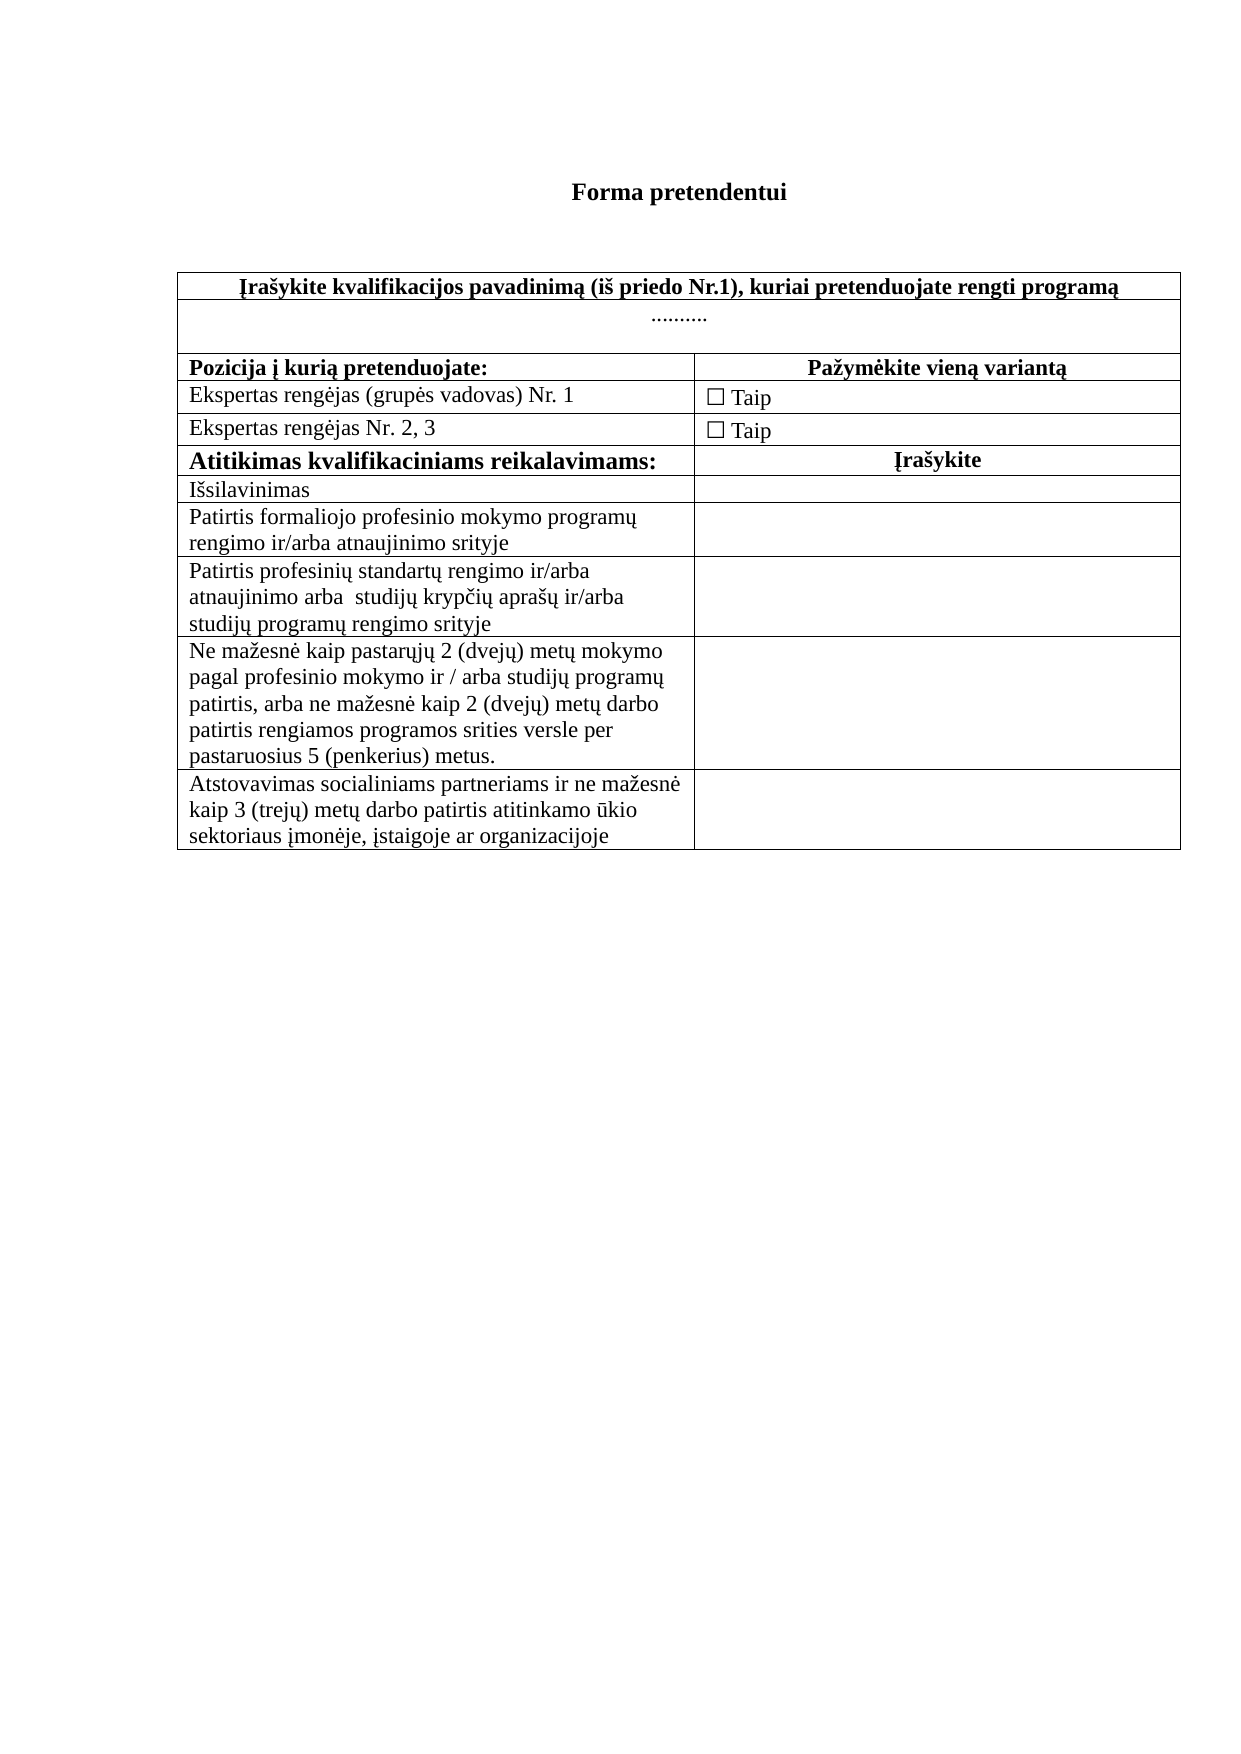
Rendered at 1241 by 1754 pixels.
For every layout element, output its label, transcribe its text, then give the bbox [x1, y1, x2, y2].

table_cell [695, 476, 1180, 502]
table_cell Išsilavinimas [178, 476, 694, 502]
table_cell ☐ Taip [695, 381, 1180, 413]
table_cell Ekspertas rengėjas (grupės vadovas) Nr. 1 [178, 381, 694, 413]
table_cell Pozicija į kurią pretenduojate: [178, 354, 694, 380]
table_cell Patirtis formaliojo profesinio mokymo programų rengimo ir/arba atnaujinimo srityje [178, 503, 694, 556]
table_header Įrašykite kvalifikacijos pavadinimą (iš priedo Nr.1), kuriai pretenduojate rengti programą [178, 273, 1180, 299]
table_cell Atstovavimas socialiniams partneriams ir ne mažesnė kaip 3 (trejų) metų darbo patirtis atitinkamo ūkio sektoriaus įmonėje, įstaigoje ar organizacijoje [178, 770, 694, 849]
table_cell [695, 637, 1180, 769]
table_cell ☐ Taip [695, 414, 1180, 445]
table_cell [695, 770, 1180, 849]
table_cell [695, 503, 1180, 556]
table_cell Ekspertas rengėjas Nr. 2, 3 [178, 414, 694, 445]
table_cell Atitikimas kvalifikaciniams reikalavimams: [178, 446, 694, 475]
table_cell .......... [178, 300, 1180, 353]
table_cell Įrašykite [695, 446, 1180, 475]
table_cell Patirtis profesinių standartų rengimo ir/arba atnaujinimo arba studijų krypčių aprašų ir/arba studijų programų rengimo srityje [178, 557, 694, 636]
text Forma pretendentui [177, 177, 1181, 206]
table_cell [695, 557, 1180, 636]
table_cell Pažymėkite vieną variantą [695, 354, 1180, 380]
table_cell Ne mažesnė kaip pastarųjų 2 (dvejų) metų mokymo pagal profesinio mokymo ir / arba studijų programų patirtis, arba ne mažesnė kaip 2 (dvejų) metų darbo patirtis rengiamos programos srities versle per pastaruosius 5 (penkerius) metus. [178, 637, 694, 769]
